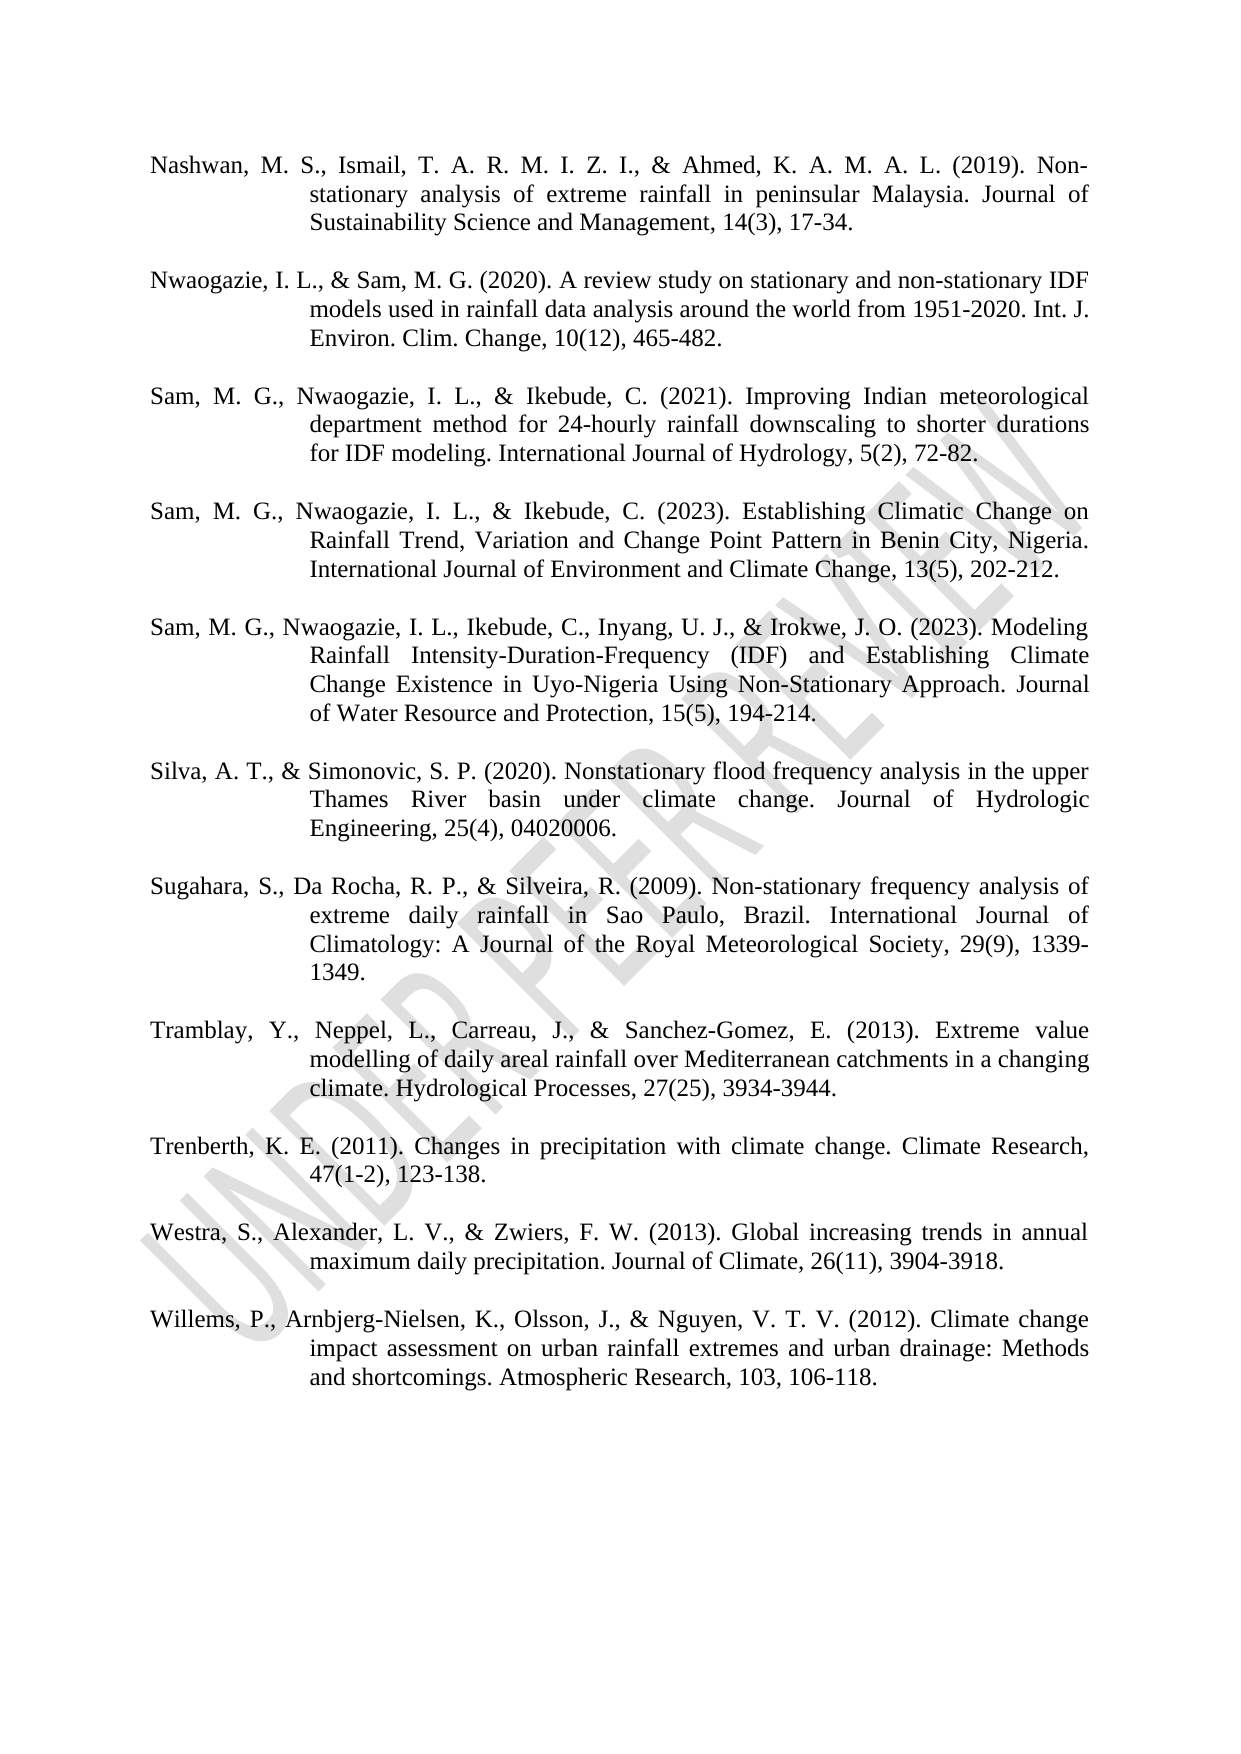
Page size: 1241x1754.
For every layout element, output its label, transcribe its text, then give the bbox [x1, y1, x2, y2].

text Tramblay, Y., Neppel, L., Carreau, J., & Sanchez-Gomez, E. (2013). Extreme value modelling of daily areal rainfall over Mediterranean catchments in a changing climate. Hydrological Processes, 27(25), 3934-3944. [150, 1015, 1090, 1102]
text Sam, M. G., Nwaogazie, I. L., & Ikebude, C. (2023). Establishing Climatic Change on Rainfall Trend, Variation and Change Point Pattern in Benin City, Nigeria. International Journal of Environment and Climate Change, 13(5), 202-212. [150, 496, 1090, 582]
text Sugahara, S., Da Rocha, R. P., & Silveira, R. (2009). Non‐stationary frequency analysis of extreme daily rainfall in Sao Paulo, Brazil. International Journal of Climatology: A Journal of the Royal Meteorological Society, 29(9), 1339-1349. [150, 871, 1090, 986]
text Westra, S., Alexander, L. V., & Zwiers, F. W. (2013). Global increasing trends in annual maximum daily precipitation. Journal of Climate, 26(11), 3904-3918. [150, 1217, 1090, 1275]
text Silva, A. T., & Simonovic, S. P. (2020). Nonstationary flood frequency analysis in the upper Thames River basin under climate change. Journal of Hydrologic Engineering, 25(4), 04020006. [150, 756, 1090, 842]
text Nwaogazie, I. L., & Sam, M. G. (2020). A review study on stationary and non-stationary IDF models used in rainfall data analysis around the world from 1951-2020. Int. J. Environ. Clim. Change, 10(12), 465-482. [150, 265, 1090, 352]
text Sam, M. G., Nwaogazie, I. L., & Ikebude, C. (2021). Improving Indian meteorological department method for 24-hourly rainfall downscaling to shorter durations for IDF modeling. International Journal of Hydrology, 5(2), 72-82. [150, 381, 1090, 467]
text Sam, M. G., Nwaogazie, I. L., Ikebude, C., Inyang, U. J., & Irokwe, J. O. (2023). Modeling Rainfall Intensity-Duration-Frequency (IDF) and Establishing Climate Change Existence in Uyo-Nigeria Using Non-Stationary Approach. Journal of Water Resource and Protection, 15(5), 194-214. [150, 612, 1090, 727]
text Nashwan, M. S., Ismail, T. A. R. M. I. Z. I., & Ahmed, K. A. M. A. L. (2019). Non-stationary analysis of extreme rainfall in peninsular Malaysia. Journal of Sustainability Science and Management, 14(3), 17-34. [150, 150, 1090, 236]
text Trenberth, K. E. (2011). Changes in precipitation with climate change. Climate Research, 47(1-2), 123-138. [150, 1131, 1090, 1188]
text Willems, P., Arnbjerg-Nielsen, K., Olsson, J., & Nguyen, V. T. V. (2012). Climate change impact assessment on urban rainfall extremes and urban drainage: Methods and shortcomings. Atmospheric Research, 103, 106-118. [150, 1304, 1090, 1390]
